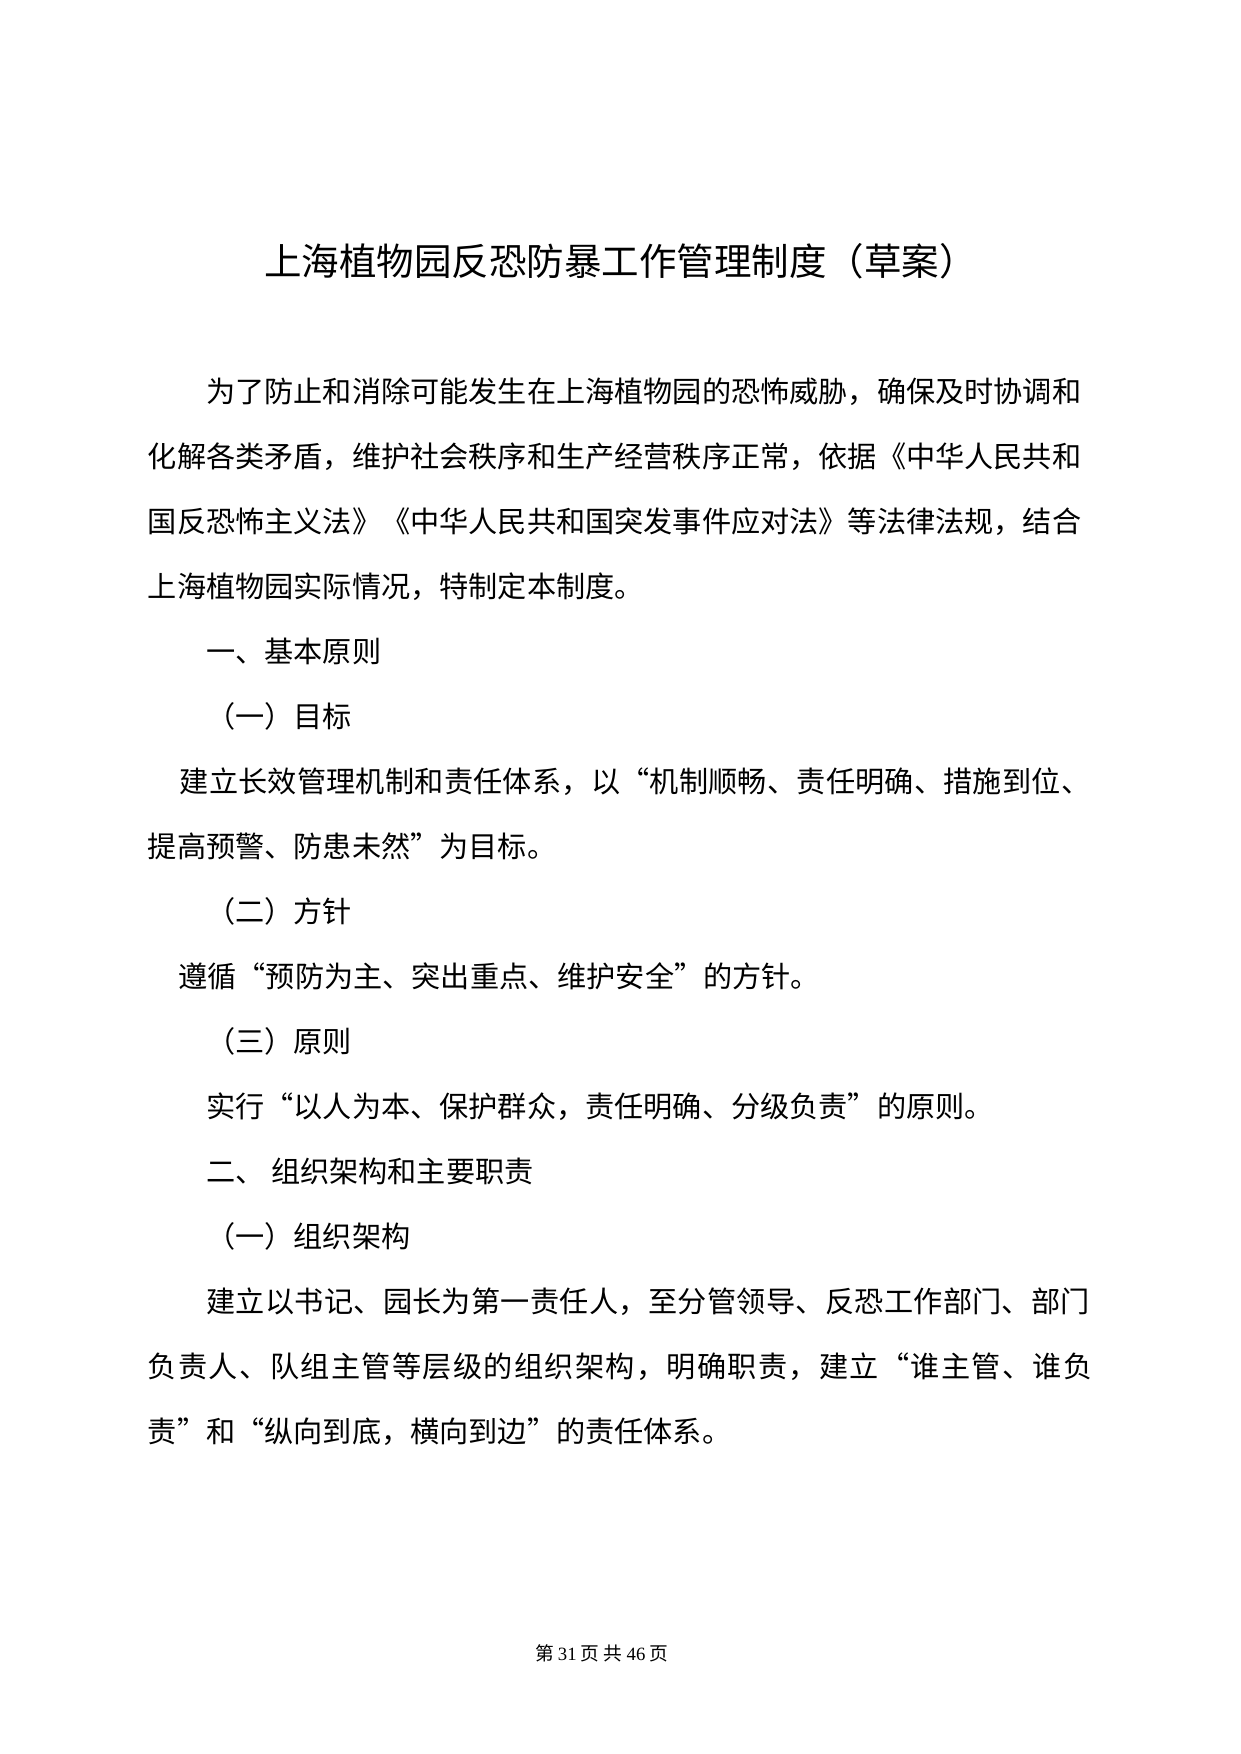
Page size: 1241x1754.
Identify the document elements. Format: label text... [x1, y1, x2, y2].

text （三）原则 [148, 1007, 1092, 1072]
text 建立长效管理机制和责任体系，以“机制顺畅、责任明确、措施到位、提高预警、防患未然”为目标。 [148, 747, 1092, 877]
text 一、基本原则 [148, 617, 1092, 682]
text （二）方针 [148, 877, 1092, 942]
text 为了防止和消除可能发生在上海植物园的恐怖威胁，确保及时协调和化解各类矛盾，维护社会秩序和生产经营秩序正常，依据《中华人民共和国反恐怖主义法》《中华人民共和国突发事件应对法》等法律法规，结合上海植物园实际情况，特制定本制度。 [148, 357, 1092, 617]
text 实行“以人为本、保护群众，责任明确、分级负责”的原则。 [148, 1072, 1092, 1137]
text （一）组织架构 [148, 1202, 1092, 1267]
text 二、 组织架构和主要职责 [148, 1137, 1092, 1202]
text （一）目标 [148, 682, 1092, 747]
text 上海植物园反恐防暴工作管理制度（草案） [148, 227, 1092, 292]
text 遵循“预防为主、突出重点、维护安全”的方针。 [148, 942, 1092, 1007]
text 建立以书记、园长为第一责任人，至分管领导、反恐工作部门、部门负责人、队组主管等层级的组织架构，明确职责，建立“谁主管、谁负责”和“纵向到底，横向到边”的责任体系。 [148, 1267, 1092, 1462]
